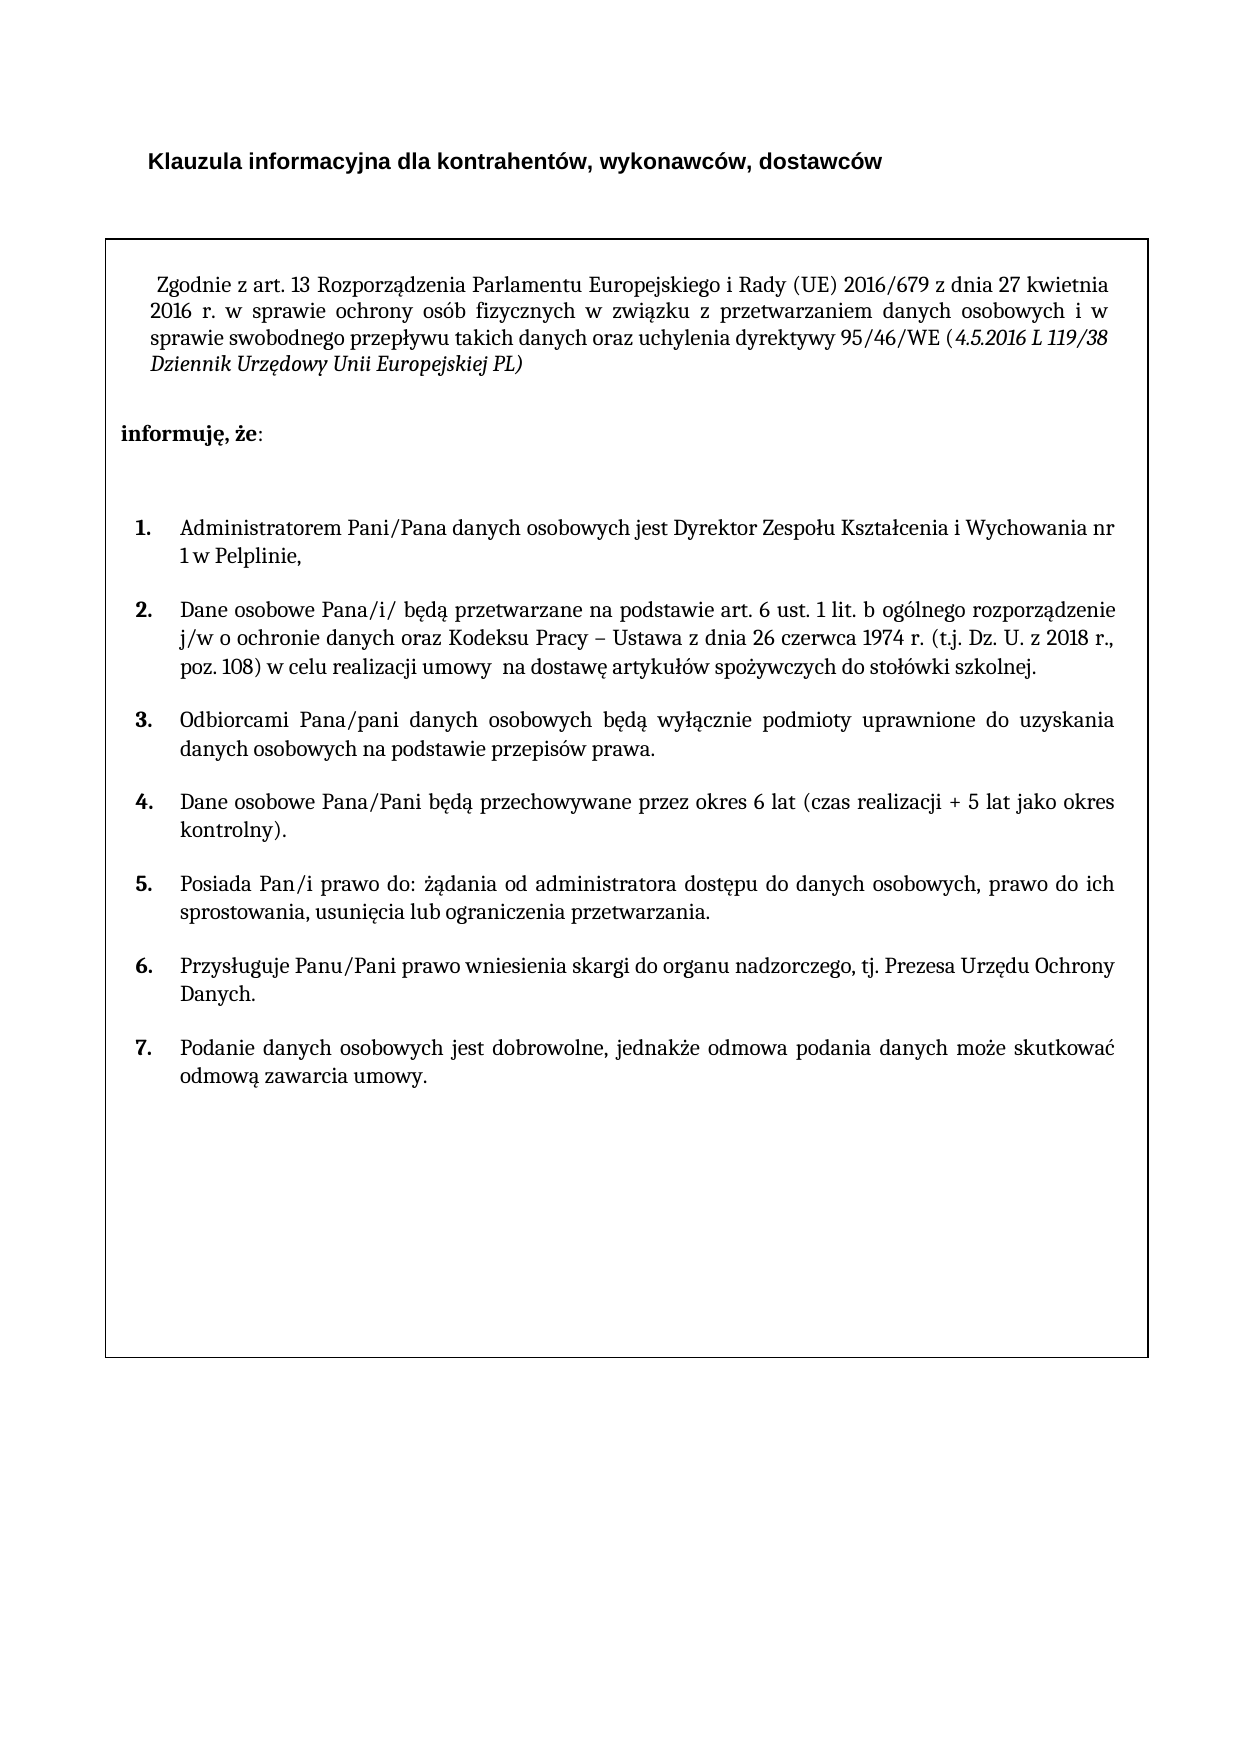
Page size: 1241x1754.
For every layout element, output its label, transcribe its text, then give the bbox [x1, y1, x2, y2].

text Klauzula informacyjna dla kontrahentów, wykonawców, dostawców [148, 148, 1093, 174]
